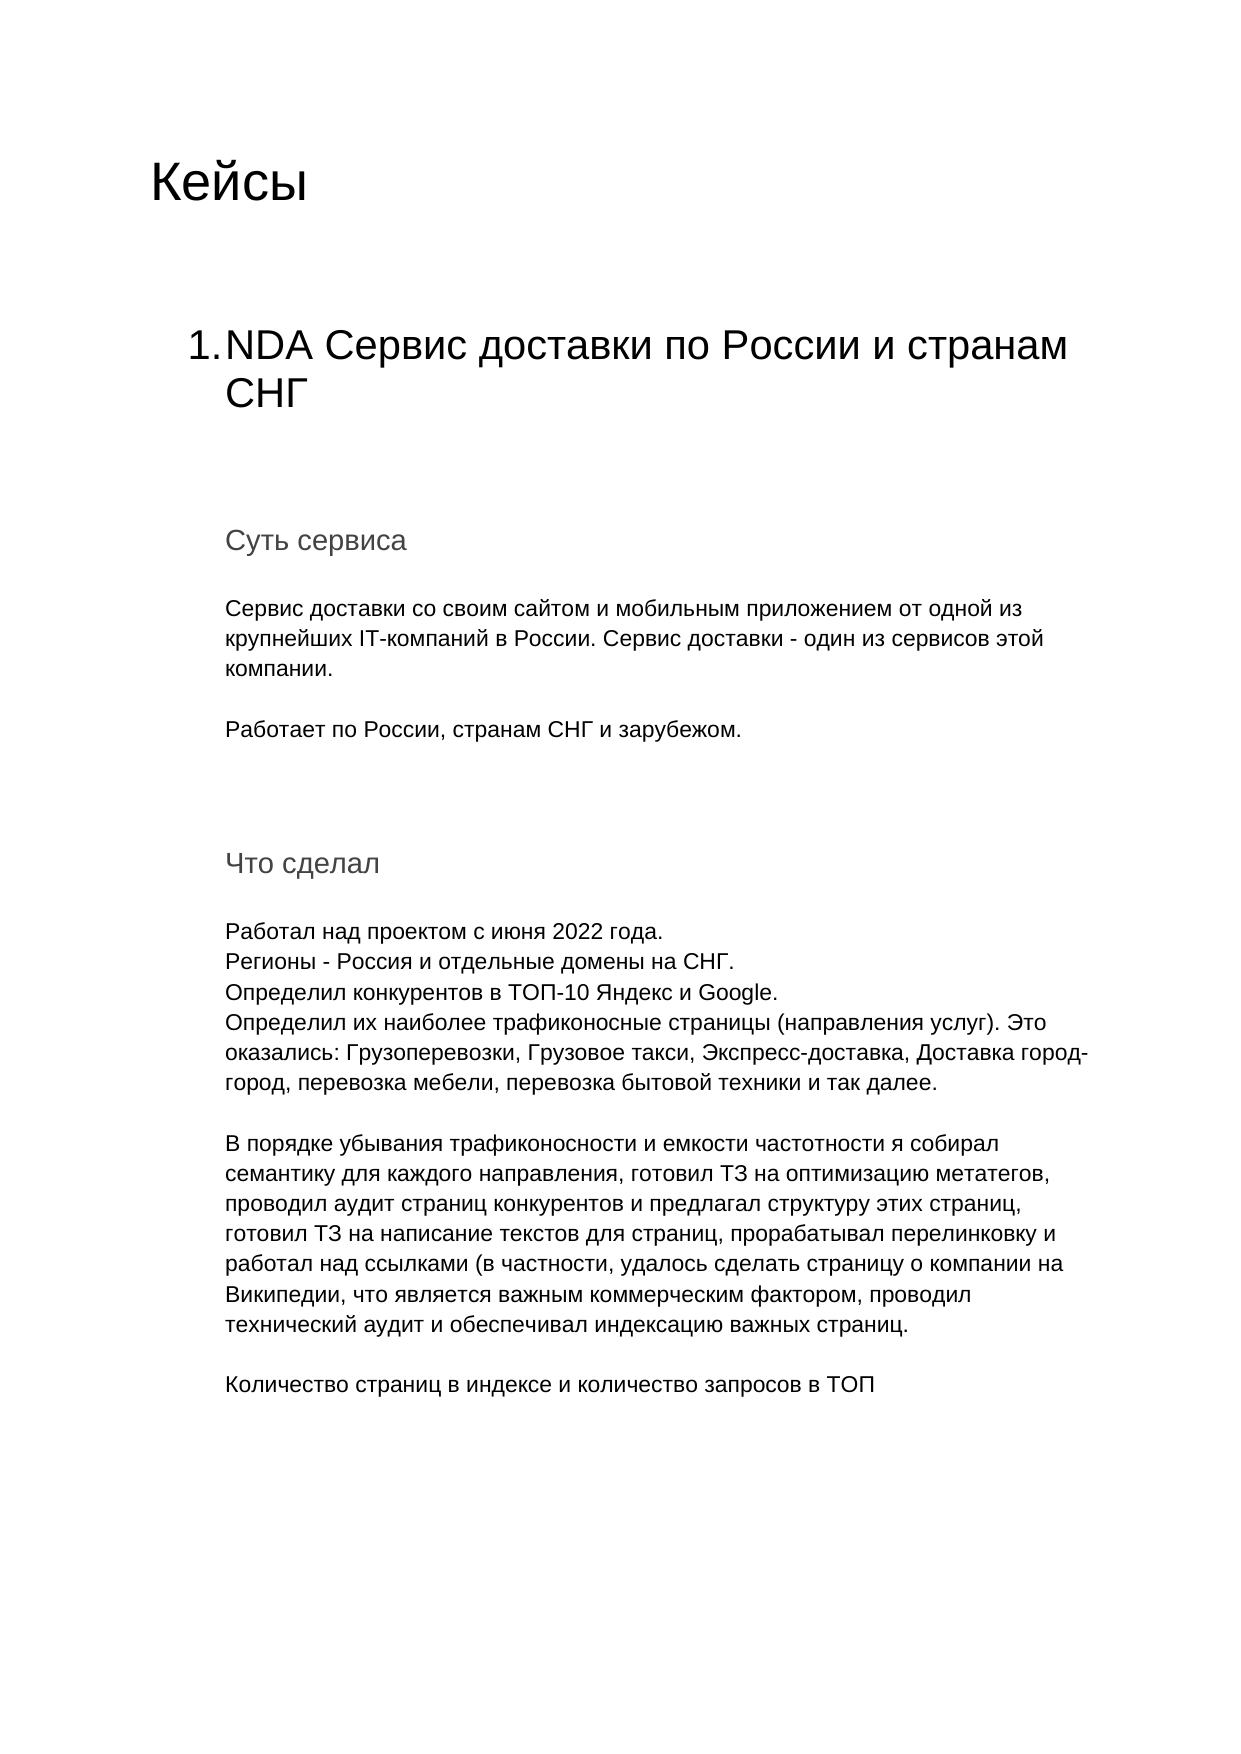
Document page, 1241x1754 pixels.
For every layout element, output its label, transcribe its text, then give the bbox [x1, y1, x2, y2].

text Определил конкурентов в ТОП-10 Яндекс и Google. [225, 978, 1090, 1005]
text Количество страниц в индексе и количество запросов в ТОП [225, 1371, 1090, 1398]
text В порядке убывания трафиконосности и емкости частотности я собирал семантику для каждого направления, готовил ТЗ на оптимизацию метатегов, проводил аудит страниц конкурентов и предлагал структуру этих страниц, готовил ТЗ на написание текстов для страниц, прорабатывал перелинковку и работал над ссылками (в частности, удалось сделать страницу о компании на Википедии, что является важным коммерческим фактором, проводил технический аудит и обеспечивал индексацию важных страниц. [225, 1129, 1090, 1337]
text Сервис доставки со своим сайтом и мобильным приложением от одной из крупнейших IT-компаний в России. Сервис доставки - один из сервисов этой компании. [225, 595, 1090, 682]
text Определил их наиболее трафиконосные страницы (направления услуг). Это оказались: Грузоперевозки, Грузовое такси, Экспресс-доставка, Доставка город-город, перевозка мебели, перевозка бытовой техники и так далее. [225, 1009, 1090, 1096]
text Работает по России, странам СНГ и зарубежом. [225, 716, 1090, 742]
subtitle NDA Сервис доставки по России и странам СНГ [187, 321, 1090, 416]
subtitle Что сделал [225, 846, 1090, 879]
title Кейсы [150, 150, 1090, 212]
text Регионы - Россия и отдельные домены на СНГ. [225, 948, 1090, 975]
text Работал над проектом с июня 2022 года. [225, 918, 1090, 944]
subtitle Суть сервиса [225, 523, 1090, 556]
